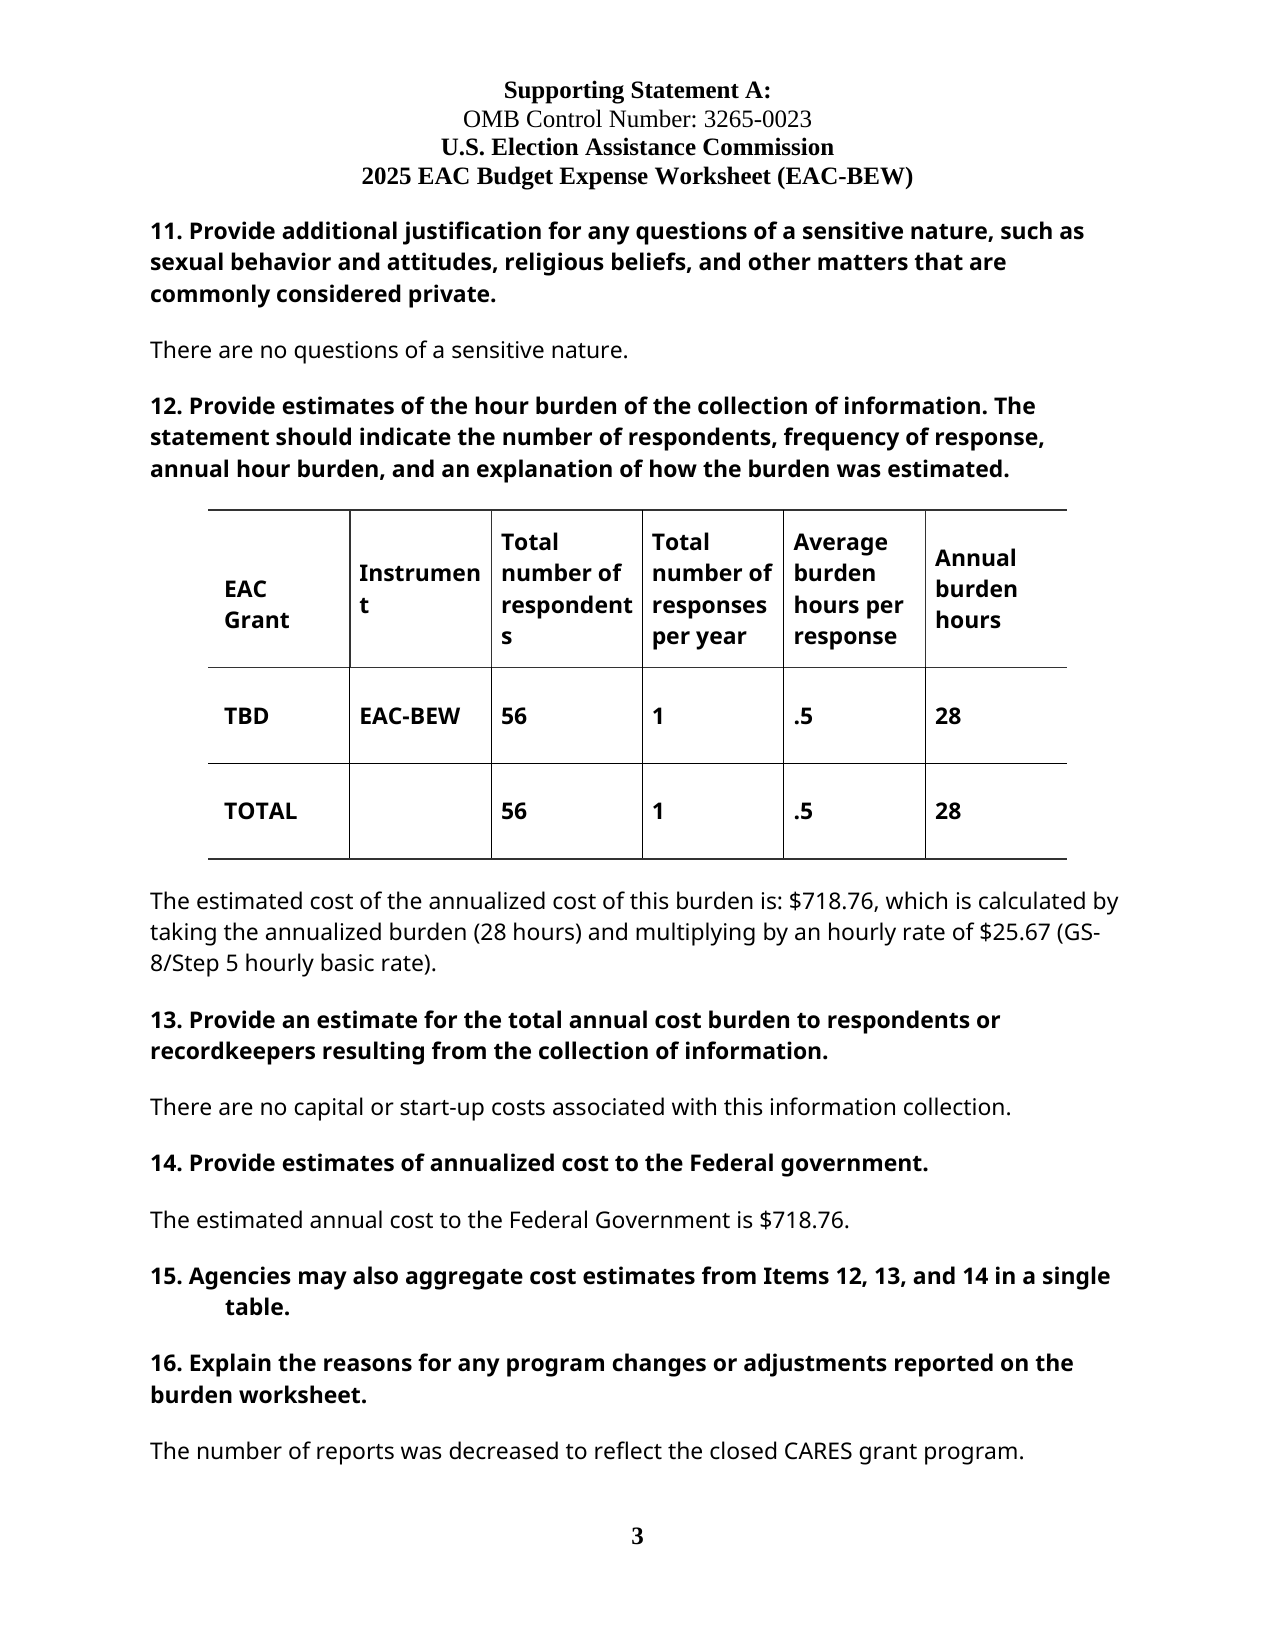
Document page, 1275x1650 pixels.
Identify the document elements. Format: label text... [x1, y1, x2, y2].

text 16. Explain the reasons for any program changes or adjustments reported on the burden worksheet. [150, 1347, 1125, 1410]
table_cell 28 [926, 668, 1067, 762]
table_cell TBD [208, 668, 349, 762]
table_cell 1 [643, 764, 783, 858]
table_cell .5 [784, 668, 925, 762]
table_cell 56 [492, 764, 642, 858]
table_header Total number of responses per year [643, 511, 783, 667]
table_header Annual burden hours [926, 511, 1067, 667]
text There are no capital or start-up costs associated with this information collection. [150, 1091, 1125, 1122]
table_cell 56 [492, 668, 642, 762]
text The estimated cost of the annualized cost of this burden is: $718.76, which is calculated by taking the annualized burden (28 hours) and multiplying by an hourly rate of $25.67 (GS-8/Step 5 hourly basic rate). [150, 565, 1125, 979]
table_cell TOTAL [208, 764, 349, 858]
table_cell 28 [926, 764, 1067, 858]
table_cell .5 [784, 764, 925, 858]
table_header EAC Grant [208, 511, 349, 667]
table_cell EAC-BEW [350, 668, 491, 762]
text The estimated annual cost to the Federal Government is $718.76. [150, 1204, 1125, 1235]
text The number of reports was decreased to reflect the closed CARES grant program. [150, 1435, 1125, 1466]
text 15. Agencies may also aggregate cost estimates from Items 12, 13, and 14 in a single table. [150, 1260, 1125, 1322]
text 12. Provide estimates of the hour burden of the collection of information. The statement should indicate the number of respondents, frequency of response, annual hour burden, and an explanation of how the burden was estimated. [150, 390, 1125, 484]
table_header Average burden hours per response [784, 511, 925, 667]
text 11. Provide additional justification for any questions of a sensitive nature, such as sexual behavior and attitudes, religious beliefs, and other matters that are commonly considered private. [150, 215, 1125, 309]
table_header Instrument [351, 511, 491, 667]
table_cell [350, 764, 491, 858]
table_header Total number of respondents [492, 511, 642, 667]
text There are no questions of a sensitive nature. [150, 334, 1125, 365]
text 13. Provide an estimate for the total annual cost burden to respondents or recordkeepers resulting from the collection of information. [150, 1004, 1125, 1066]
text 14. Provide estimates of annualized cost to the Federal government. [150, 1147, 1125, 1179]
table_cell 1 [643, 668, 783, 762]
